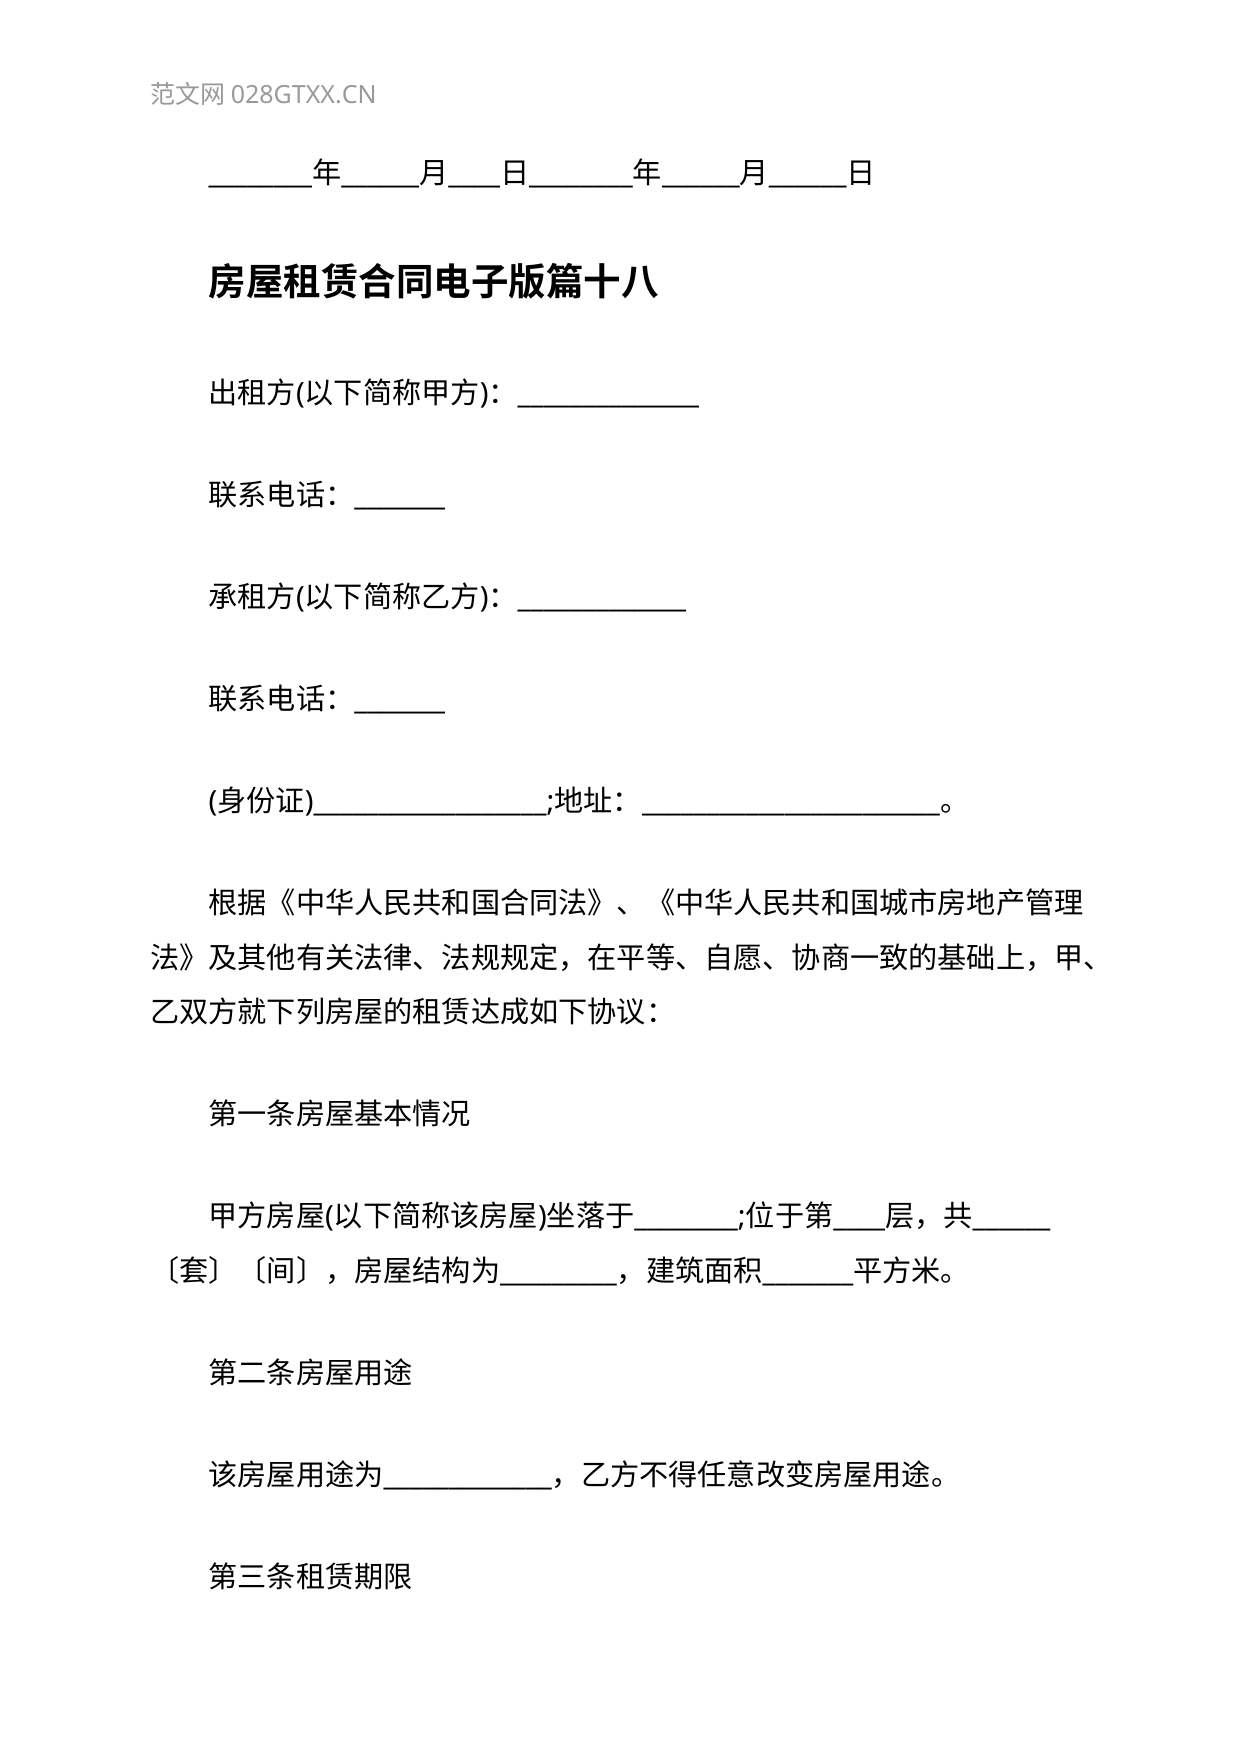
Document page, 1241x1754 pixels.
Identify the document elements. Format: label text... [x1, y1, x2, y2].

text 联系电话：_______ [150, 471, 1090, 514]
text 第二条房屋用途 [150, 1349, 1090, 1392]
text 甲方房屋(以下简称该房屋)坐落于________;位于第____层，共______〔套〕〔间〕，房屋结构为_________，建筑面积_______平方米。 [150, 1193, 1090, 1290]
text 承租方(以下简称乙方)：_____________ [150, 573, 1090, 616]
text 联系电话：_______ [150, 675, 1090, 718]
text 房屋租赁合同电子版篇十八 [150, 252, 1090, 306]
text 该房屋用途为_____________，乙方不得任意改变房屋用途。 [150, 1451, 1090, 1494]
text 根据《中华人民共和国合同法》、《中华人民共和国城市房地产管理法》及其他有关法律、法规规定，在平等、自愿、协商一致的基础上，甲、乙双方就下列房屋的租赁达成如下协议： [150, 879, 1090, 1031]
text ________年______月____日________年______月______日 [150, 150, 1090, 192]
text 第三条租赁期限 [150, 1553, 1090, 1596]
text (身份证)__________________;地址：_______________________。 [150, 777, 1090, 820]
text 出租方(以下简称甲方)：______________ [150, 369, 1090, 412]
text 第一条房屋基本情况 [150, 1091, 1090, 1133]
